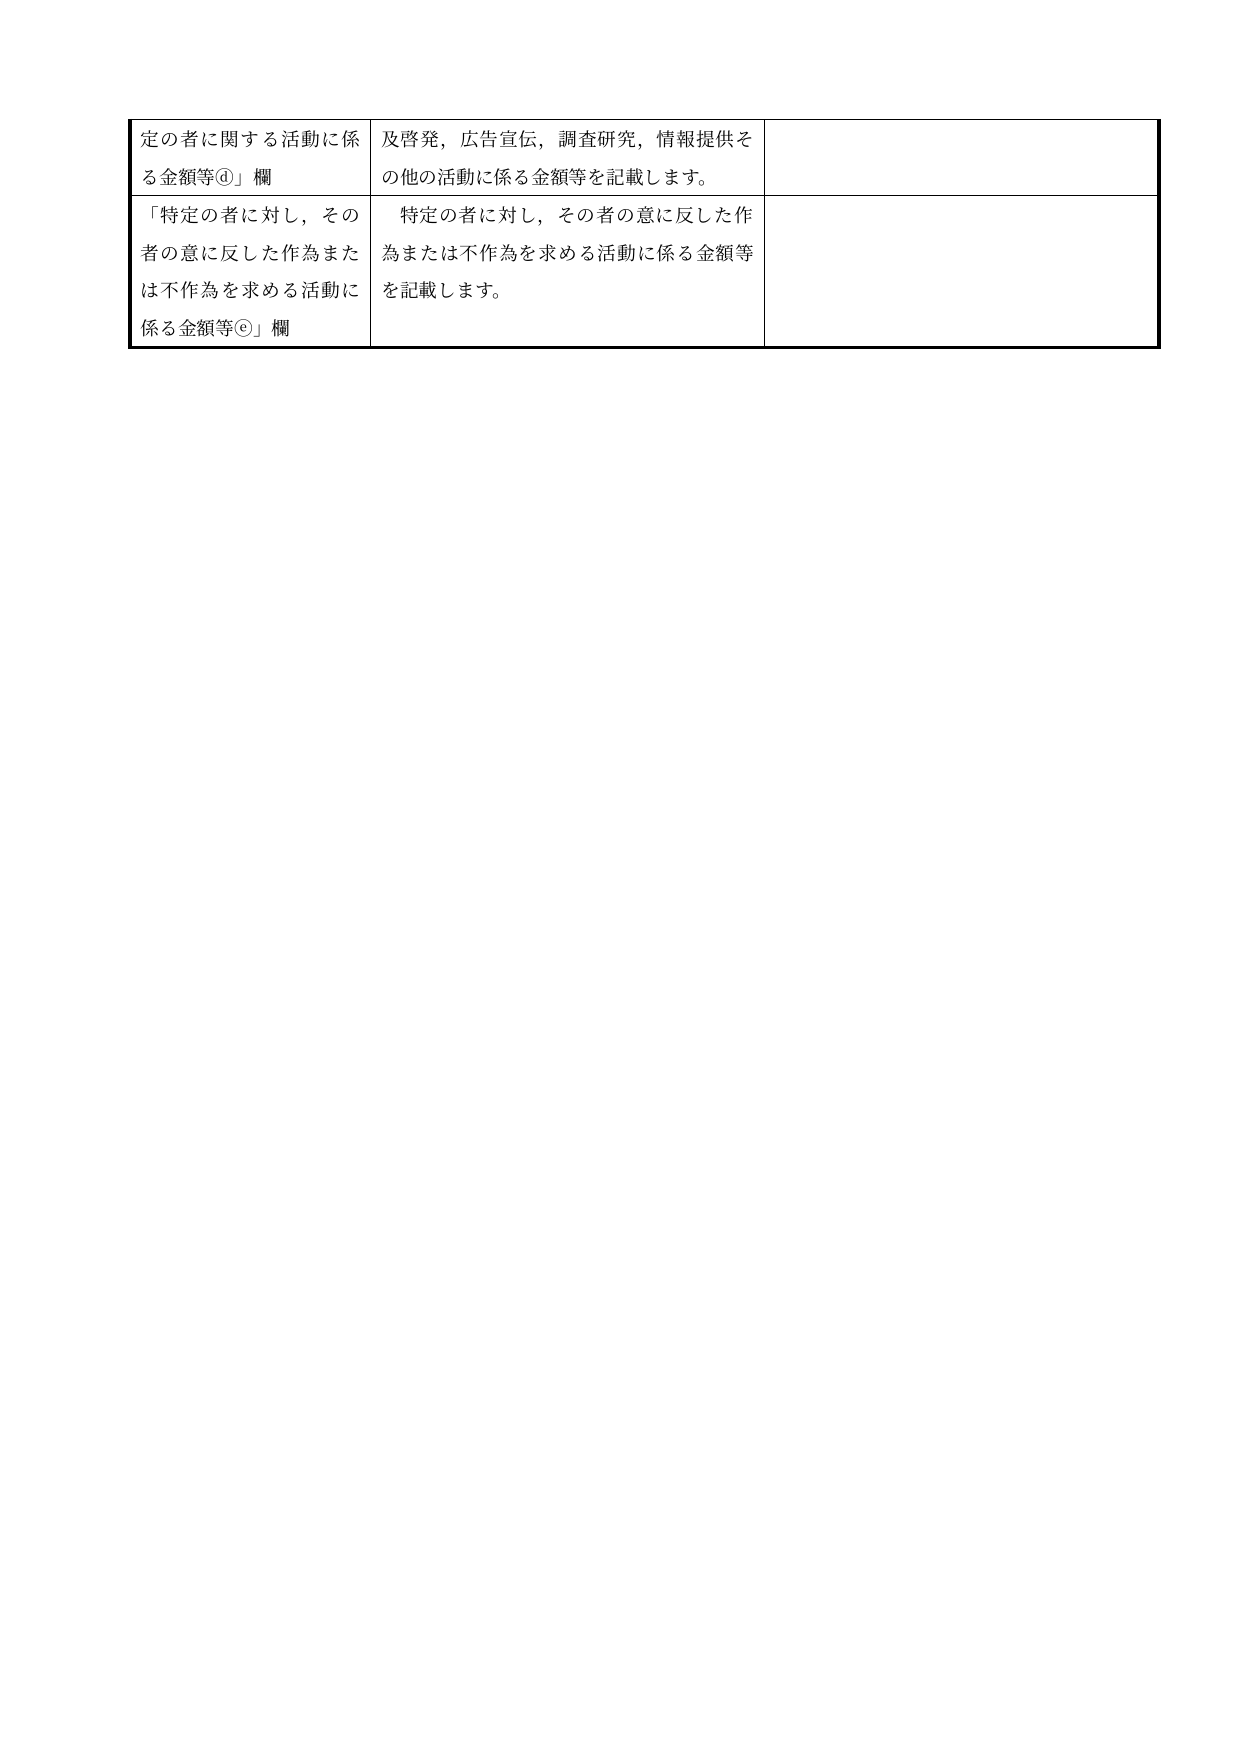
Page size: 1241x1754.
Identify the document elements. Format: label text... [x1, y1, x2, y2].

table_cell [765, 196, 1157, 346]
table_cell 特定の者に対し，その者の意に反した作為または不作為を求める活動に係る金額等を記載します。 [371, 196, 764, 346]
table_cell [371, 120, 764, 195]
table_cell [132, 120, 370, 195]
table_cell 「特定の者に対し，その者の意に反した作為または不作為を求める活動に係る金額等ⓔ」欄 [132, 196, 370, 346]
table_cell [765, 120, 1157, 195]
